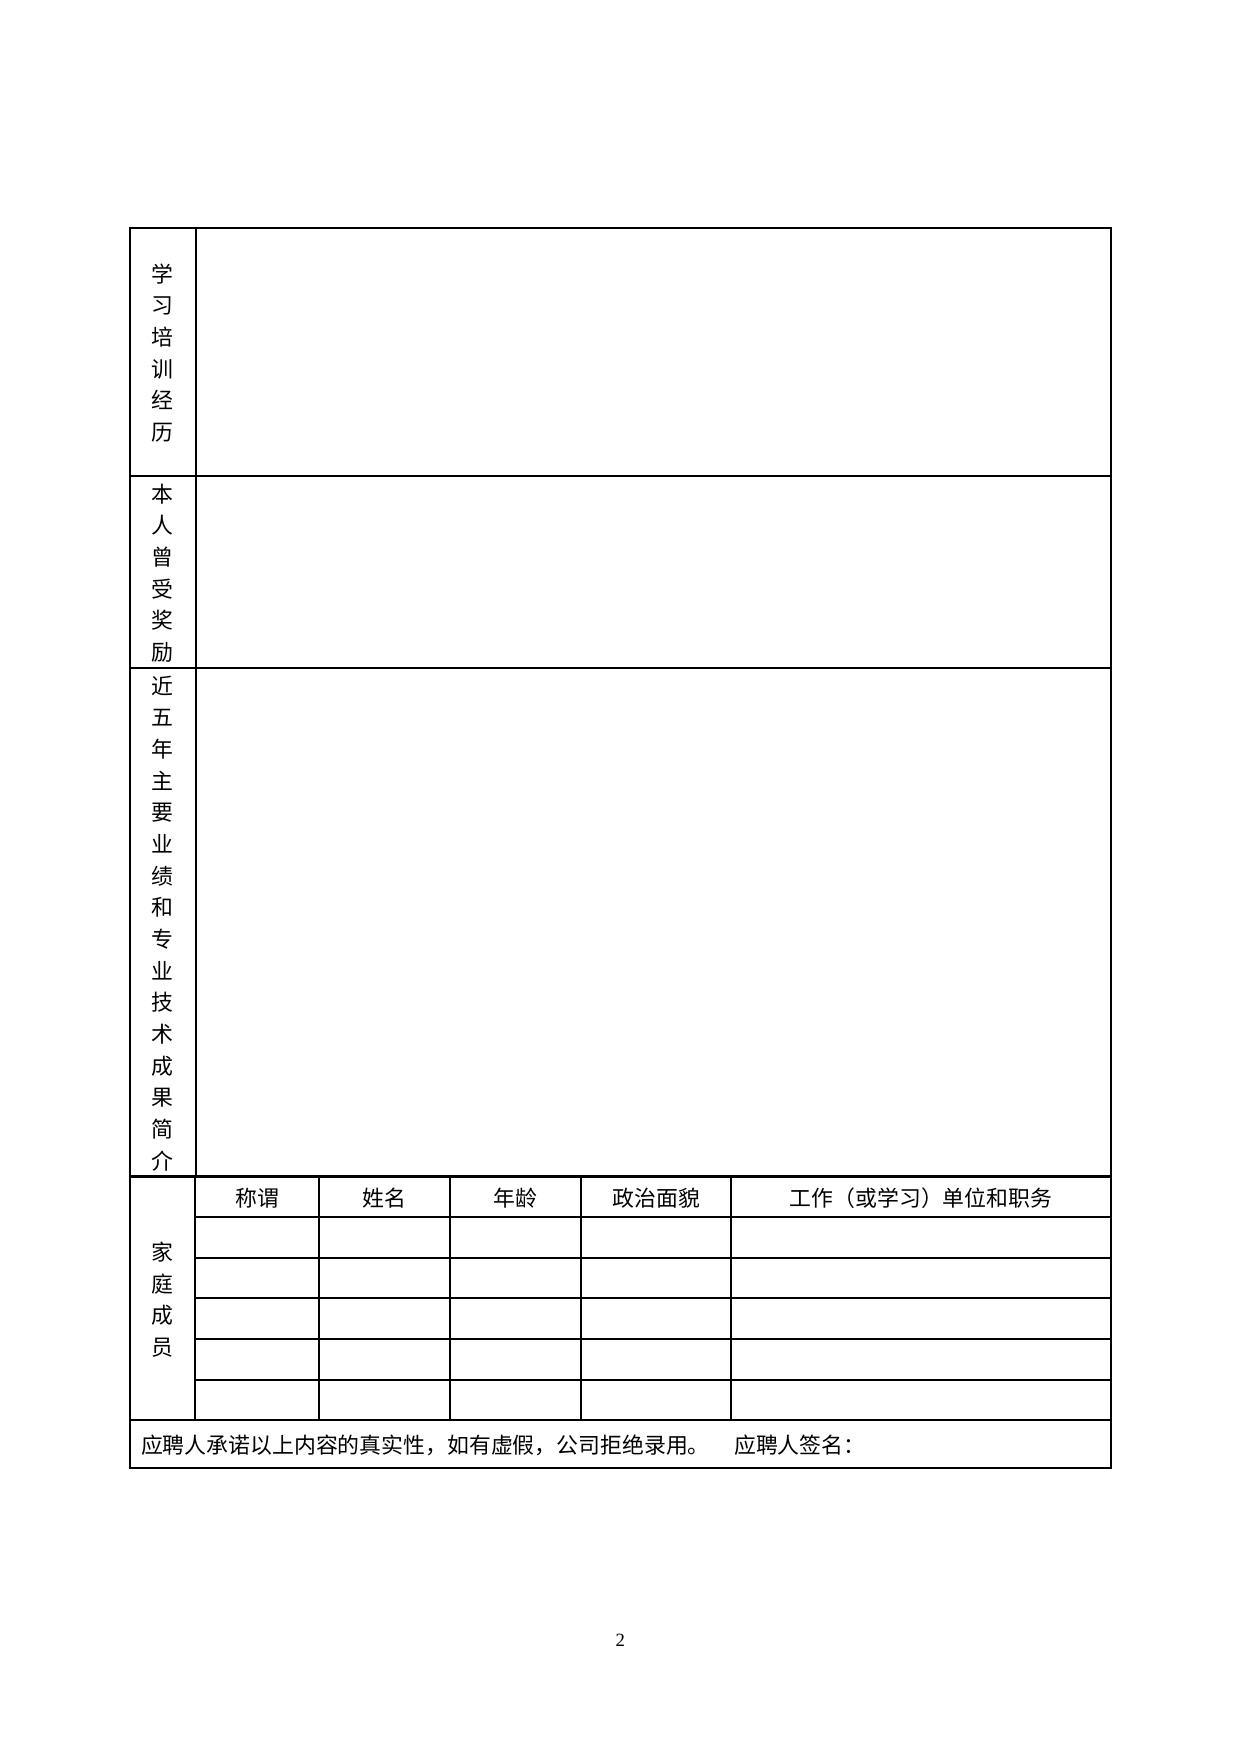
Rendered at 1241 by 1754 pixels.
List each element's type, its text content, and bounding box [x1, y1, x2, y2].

table_cell [451, 1381, 580, 1419]
table_cell [196, 1299, 318, 1338]
table_cell [320, 1340, 449, 1378]
table_cell 政治面貌 [582, 1178, 730, 1216]
table_cell [196, 1218, 318, 1257]
table_cell 近五年主要业绩和专业技术成果简介 [131, 669, 195, 1175]
table_cell [196, 1259, 318, 1297]
table_cell [451, 1259, 580, 1297]
table_cell 姓名 [320, 1178, 449, 1216]
table_cell 年龄 [451, 1178, 580, 1216]
table_cell [582, 1218, 730, 1257]
table_cell [582, 1340, 730, 1378]
table_cell [732, 1299, 1110, 1338]
table_cell [732, 1259, 1110, 1297]
table_cell [582, 1381, 730, 1419]
table_header [197, 229, 1110, 474]
table_cell [320, 1381, 449, 1419]
table_cell [732, 1218, 1110, 1257]
table_cell [197, 669, 1110, 1175]
table_cell [451, 1299, 580, 1338]
table_cell 本人曾受奖励 [131, 477, 195, 667]
table_cell [732, 1381, 1110, 1419]
table_cell 家庭成员 [131, 1178, 194, 1419]
table_cell [320, 1218, 449, 1257]
table_cell [320, 1299, 449, 1338]
table_cell 工作（或学习）单位和职务 [732, 1178, 1110, 1216]
table_cell [451, 1340, 580, 1378]
table_cell [196, 1340, 318, 1378]
table_cell 称谓 [196, 1178, 318, 1216]
table_cell [197, 477, 1110, 667]
table_cell [582, 1259, 730, 1297]
table_cell 应聘人承诺以上内容的真实性，如有虚假，公司拒绝录用。 应聘人签名： [131, 1421, 1110, 1467]
table_cell [451, 1218, 580, 1257]
table_cell [196, 1381, 318, 1419]
table_header 学习培训 经历 [131, 229, 195, 474]
table_cell [732, 1340, 1110, 1378]
table_cell [582, 1299, 730, 1338]
table_cell [320, 1259, 449, 1297]
